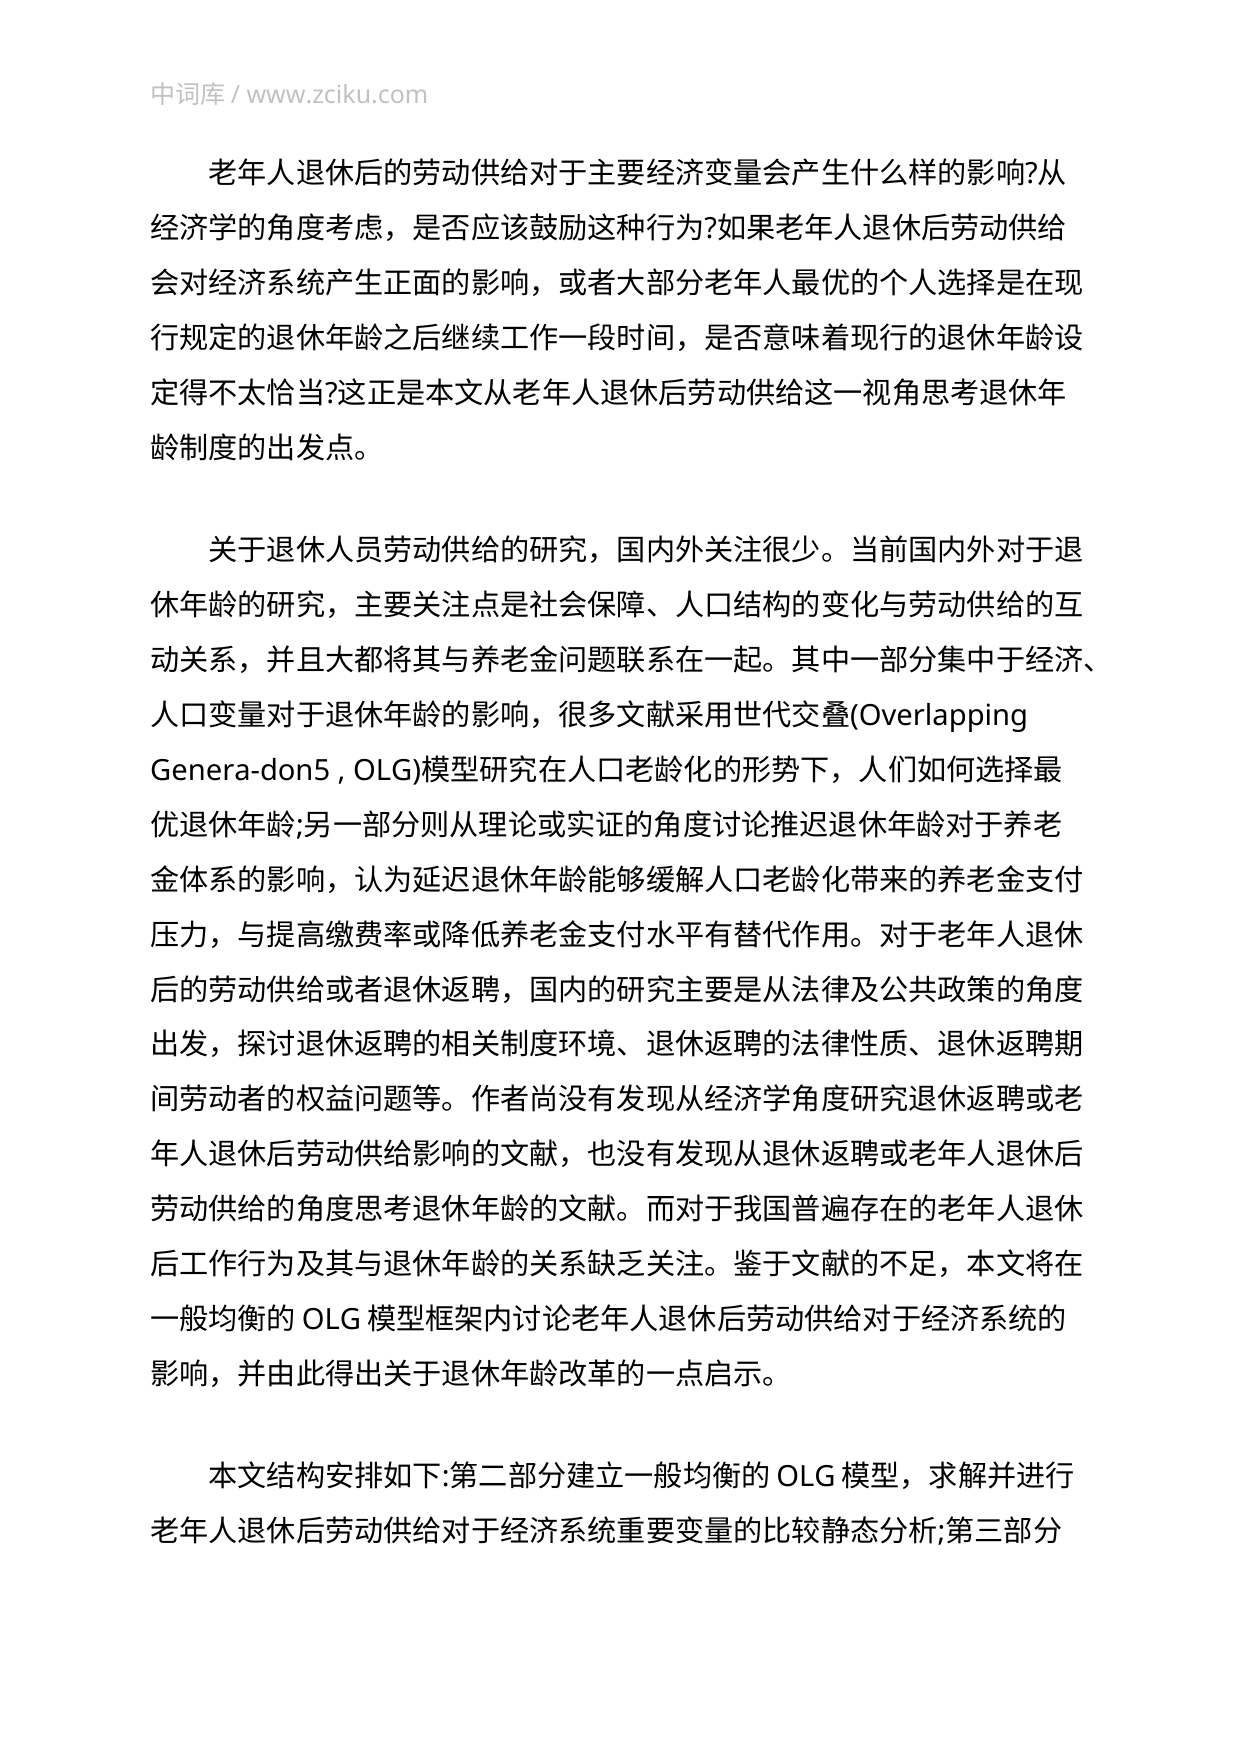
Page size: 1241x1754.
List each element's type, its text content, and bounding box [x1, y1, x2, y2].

text 老年人退休后的劳动供给对于主要经济变量会产生什么样的影响?从经济学的角度考虑，是否应该鼓励这种行为?如果老年人退休后劳动供给会对经济系统产生正面的影响，或者大部分老年人最优的个人选择是在现行规定的退休年龄之后继续工作一段时间，是否意味着现行的退休年龄设定得不太恰当?这正是本文从老年人退休后劳动供给这一视角思考退休年龄制度的出发点。 [150, 150, 1090, 467]
text 关于退休人员劳动供给的研究，国内外关注很少。当前国内外对于退休年龄的研究，主要关注点是社会保障、人口结构的变化与劳动供给的互动关系，并且大都将其与养老金问题联系在一起。其中一部分集中于经济、人口变量对于退休年龄的影响，很多文献采用世代交叠(Overlapping Genera-don5 , OLG)模型研究在人口老龄化的形势下，人们如何选择最优退休年龄;另一部分则从理论或实证的角度讨论推迟退休年龄对于养老金体系的影响，认为延迟退休年龄能够缓解人口老龄化带来的养老金支付压力，与提高缴费率或降低养老金支付水平有替代作用。对于老年人退休后的劳动供给或者退休返聘，国内的研究主要是从法律及公共政策的角度出发，探讨退休返聘的相关制度环境、退休返聘的法律性质、退休返聘期间劳动者的权益问题等。作者尚没有发现从经济学角度研究退休返聘或老年人退休后劳动供给影响的文献，也没有发现从退休返聘或老年人退休后劳动供给的角度思考退休年龄的文献。而对于我国普遍存在的老年人退休后工作行为及其与退休年龄的关系缺乏关注。鉴于文献的不足，本文将在一般均衡的OLG模型框架内讨论老年人退休后劳动供给对于经济系统的影响，并由此得出关于退休年龄改革的一点启示。 [150, 527, 1090, 1393]
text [150, 1452, 1090, 1549]
